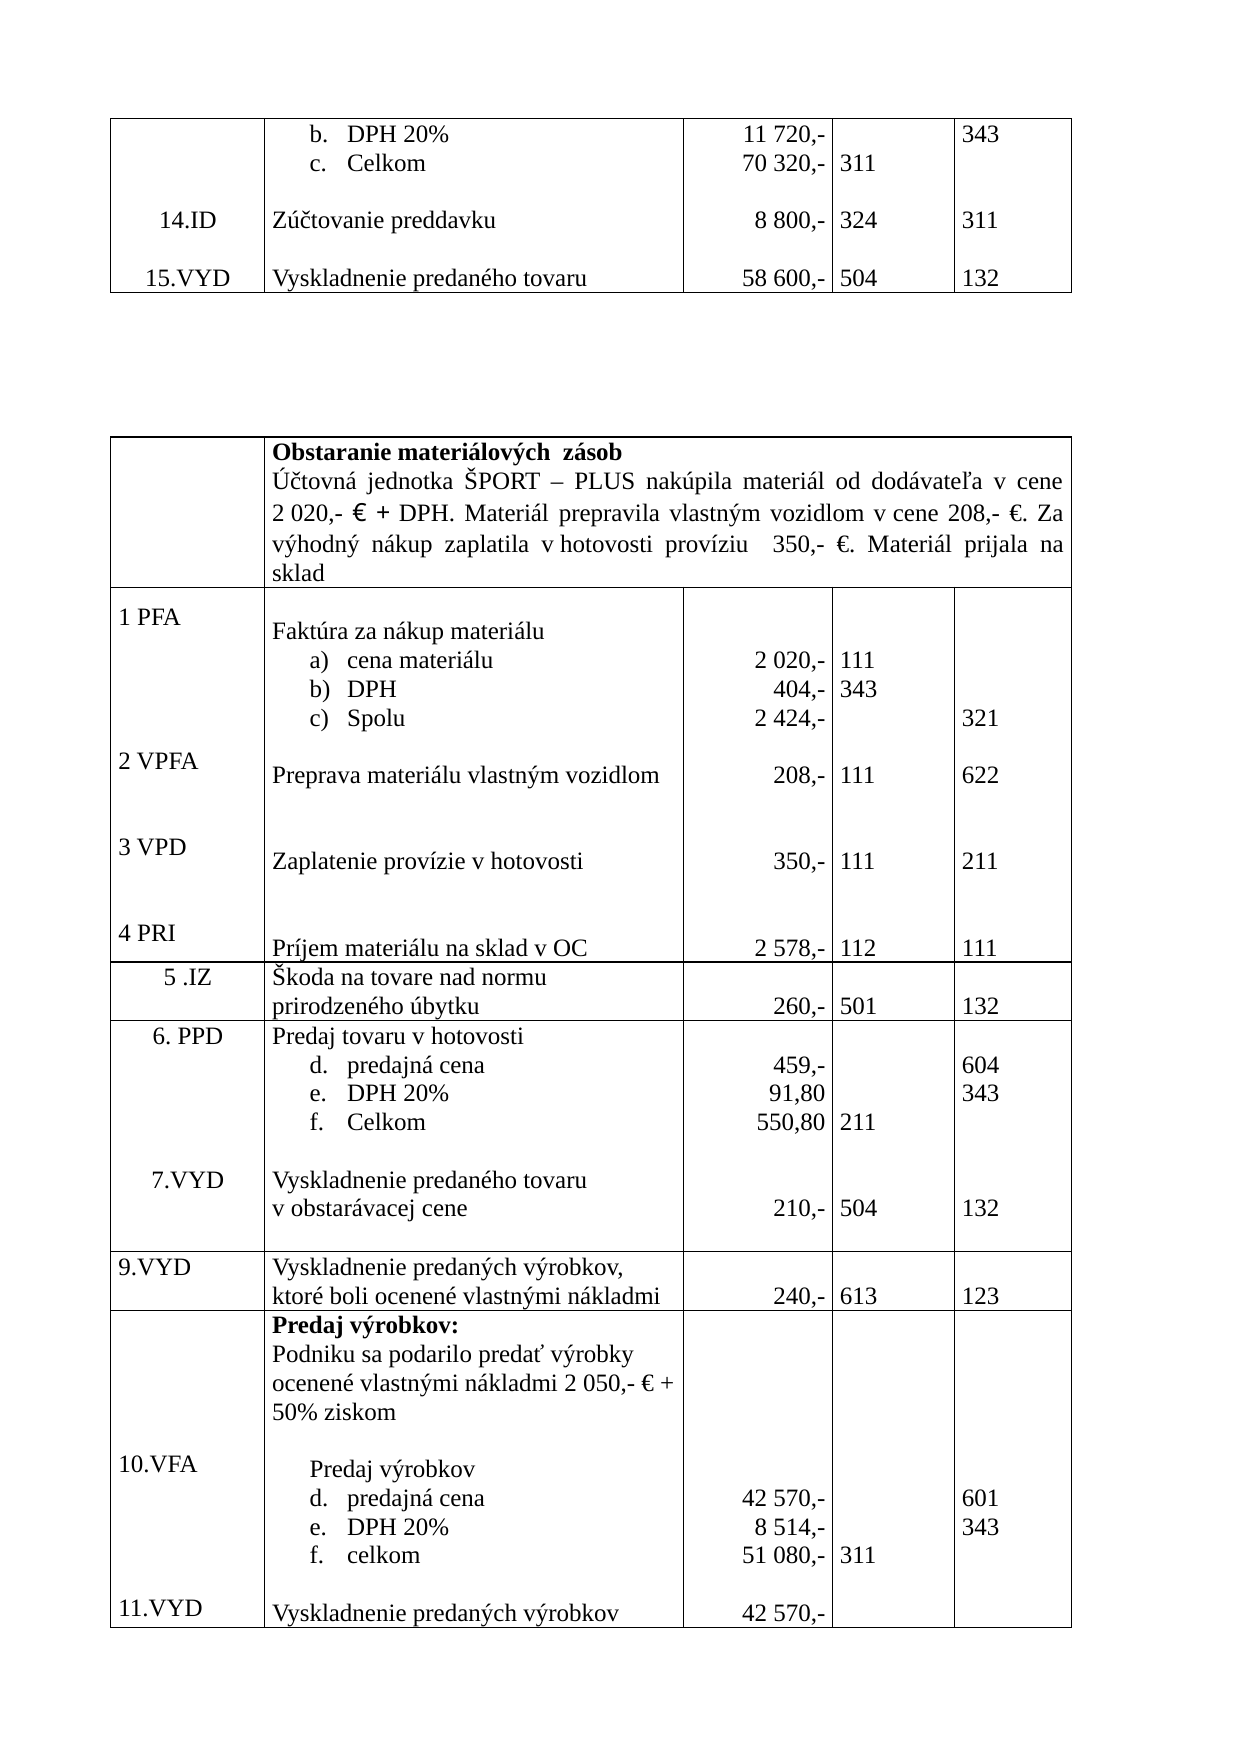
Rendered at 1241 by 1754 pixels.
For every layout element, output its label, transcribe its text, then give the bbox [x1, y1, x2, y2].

table_cell 501 [833, 963, 954, 1020]
table_cell 613 [833, 1252, 954, 1309]
table_cell 6. PPD 7.VYD [111, 1021, 264, 1251]
table_cell 123 [955, 1252, 1071, 1309]
table_cell 5 .IZ [111, 963, 264, 1020]
table_cell 459,- 91,80 550,80 210,- [684, 1021, 832, 1251]
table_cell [265, 119, 683, 292]
table_cell 221 311 324 504 [833, 119, 954, 292]
table_cell 9.VYD [111, 1252, 264, 1309]
table_header [111, 438, 264, 587]
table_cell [111, 119, 264, 292]
table_cell 324 604 343 311 132 [955, 119, 1071, 292]
table_cell Škoda na tovare nad normu prirodzeného úbytku [265, 963, 683, 1020]
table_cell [684, 1311, 832, 1627]
table_cell Predaj tovaru v hotovosti predajná cena DPH 20% Celkom Vyskladnenie predaného tovaru v obstarávacej cene [265, 1021, 683, 1251]
table_cell 321 622 211 111 [955, 588, 1071, 961]
table_header Obstaranie materiálových zásob Účtovná jednotka ŠPORT – PLUS nakúpila materiál od dodávateľa v cene 2 020,- € + DPH. Materiál prepravila vlastným vozidlom v cene 208,- €. Za výhodný nákup zaplatila v hotovosti províziu 350,- €. Materiál prijala na sklad [265, 438, 1071, 587]
table_cell 10.VFA 11.VYD [111, 1311, 264, 1627]
table_cell 1 PFA 2 VPFA 3 VPD 4 PRI [111, 588, 264, 961]
table_cell 132 [955, 963, 1071, 1020]
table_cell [684, 119, 832, 292]
table_cell 260,- [684, 963, 832, 1020]
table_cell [265, 1311, 683, 1627]
table_cell 2 020,- 404,- 2 424,- 208,- 350,- 2 578,- [684, 588, 832, 961]
table_cell 211 504 [833, 1021, 954, 1251]
table_cell Faktúra za nákup materiálu cena materiálu DPH Spolu Preprava materiálu vlastným vozidlom Zaplatenie provízie v hotovosti Príjem materiálu na sklad v OC [265, 588, 683, 961]
table_cell 604 343 132 [955, 1021, 1071, 1251]
table_cell Vyskladnenie predaných výrobkov, ktoré boli ocenené vlastnými nákladmi [265, 1252, 683, 1309]
table_cell 601 343 [955, 1311, 1071, 1627]
table_cell 311 [833, 1311, 954, 1627]
table_cell 240,- [684, 1252, 832, 1309]
table_cell 111 343 111 111 112 [833, 588, 954, 961]
